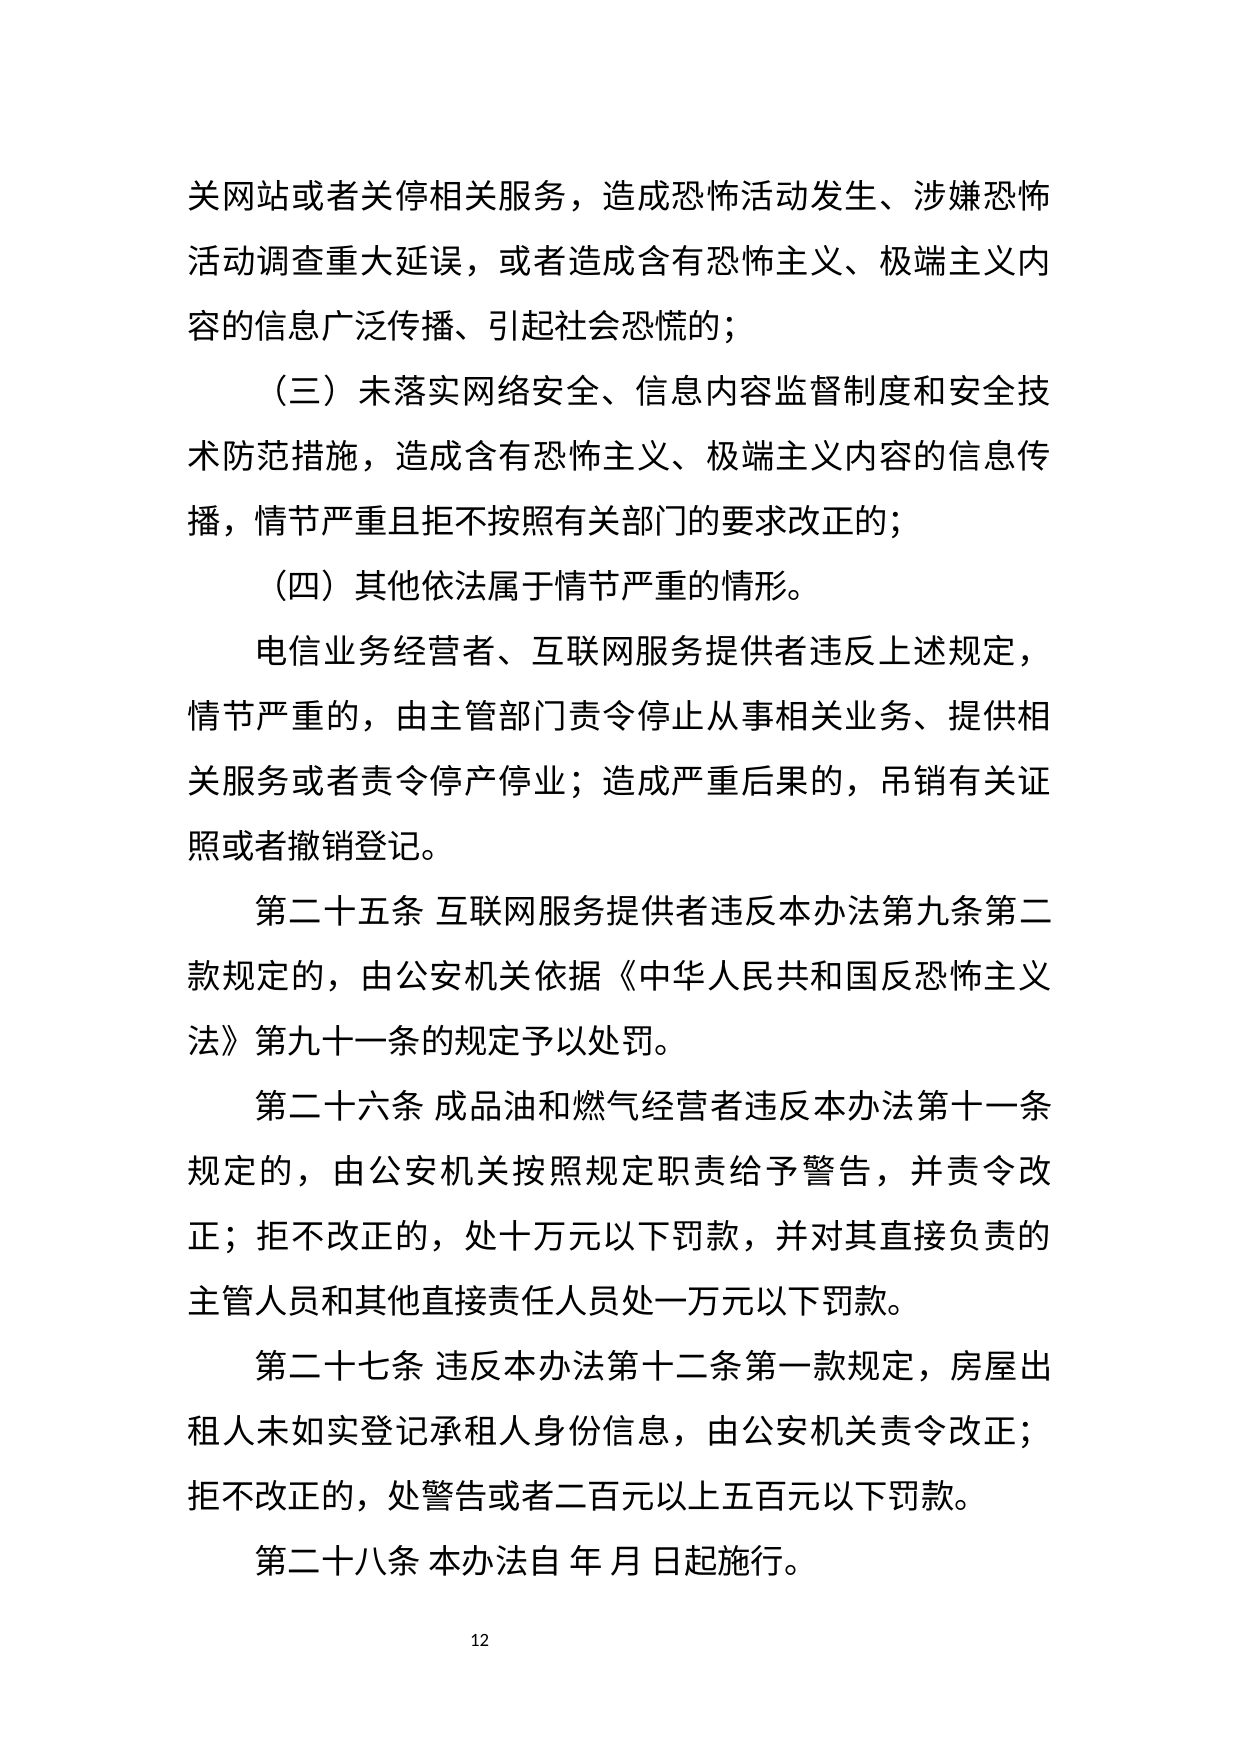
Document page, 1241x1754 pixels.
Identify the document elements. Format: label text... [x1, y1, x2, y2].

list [187, 162, 1053, 357]
list （三）未落实网络安全、信息内容监督制度和安全技术防范措施，造成含有恐怖主义、极端主义内容的信息传播，情节严重且拒不按照有关部门的要求改正的； [187, 357, 1053, 552]
list 电信业务经营者、互联网服务提供者违反上述规定，情节严重的，由主管部门责令停止从事相关业务、提供相关服务或者责令停产停业；造成严重后果的，吊销有关证照或者撤销登记。 [187, 617, 1053, 877]
list 第二十八条 本办法自 年 月 日起施行。 [187, 1527, 1053, 1592]
list 第二十六条 成品油和燃气经营者违反本办法第十一条规定的，由公安机关按照规定职责给予警告，并责令改正；拒不改正的，处十万元以下罚款，并对其直接负责的主管人员和其他直接责任人员处一万元以下罚款。 [187, 1072, 1053, 1332]
list 第二十七条 违反本办法第十二条第一款规定，房屋出租人未如实登记承租人身份信息，由公安机关责令改正；拒不改正的，处警告或者二百元以上五百元以下罚款。 [187, 1332, 1053, 1527]
list （四）其他依法属于情节严重的情形。 [187, 552, 1053, 617]
list 第二十五条 互联网服务提供者违反本办法第九条第二款规定的，由公安机关依据《中华人民共和国反恐怖主义法》第九十一条的规定予以处罚。 [187, 877, 1053, 1072]
